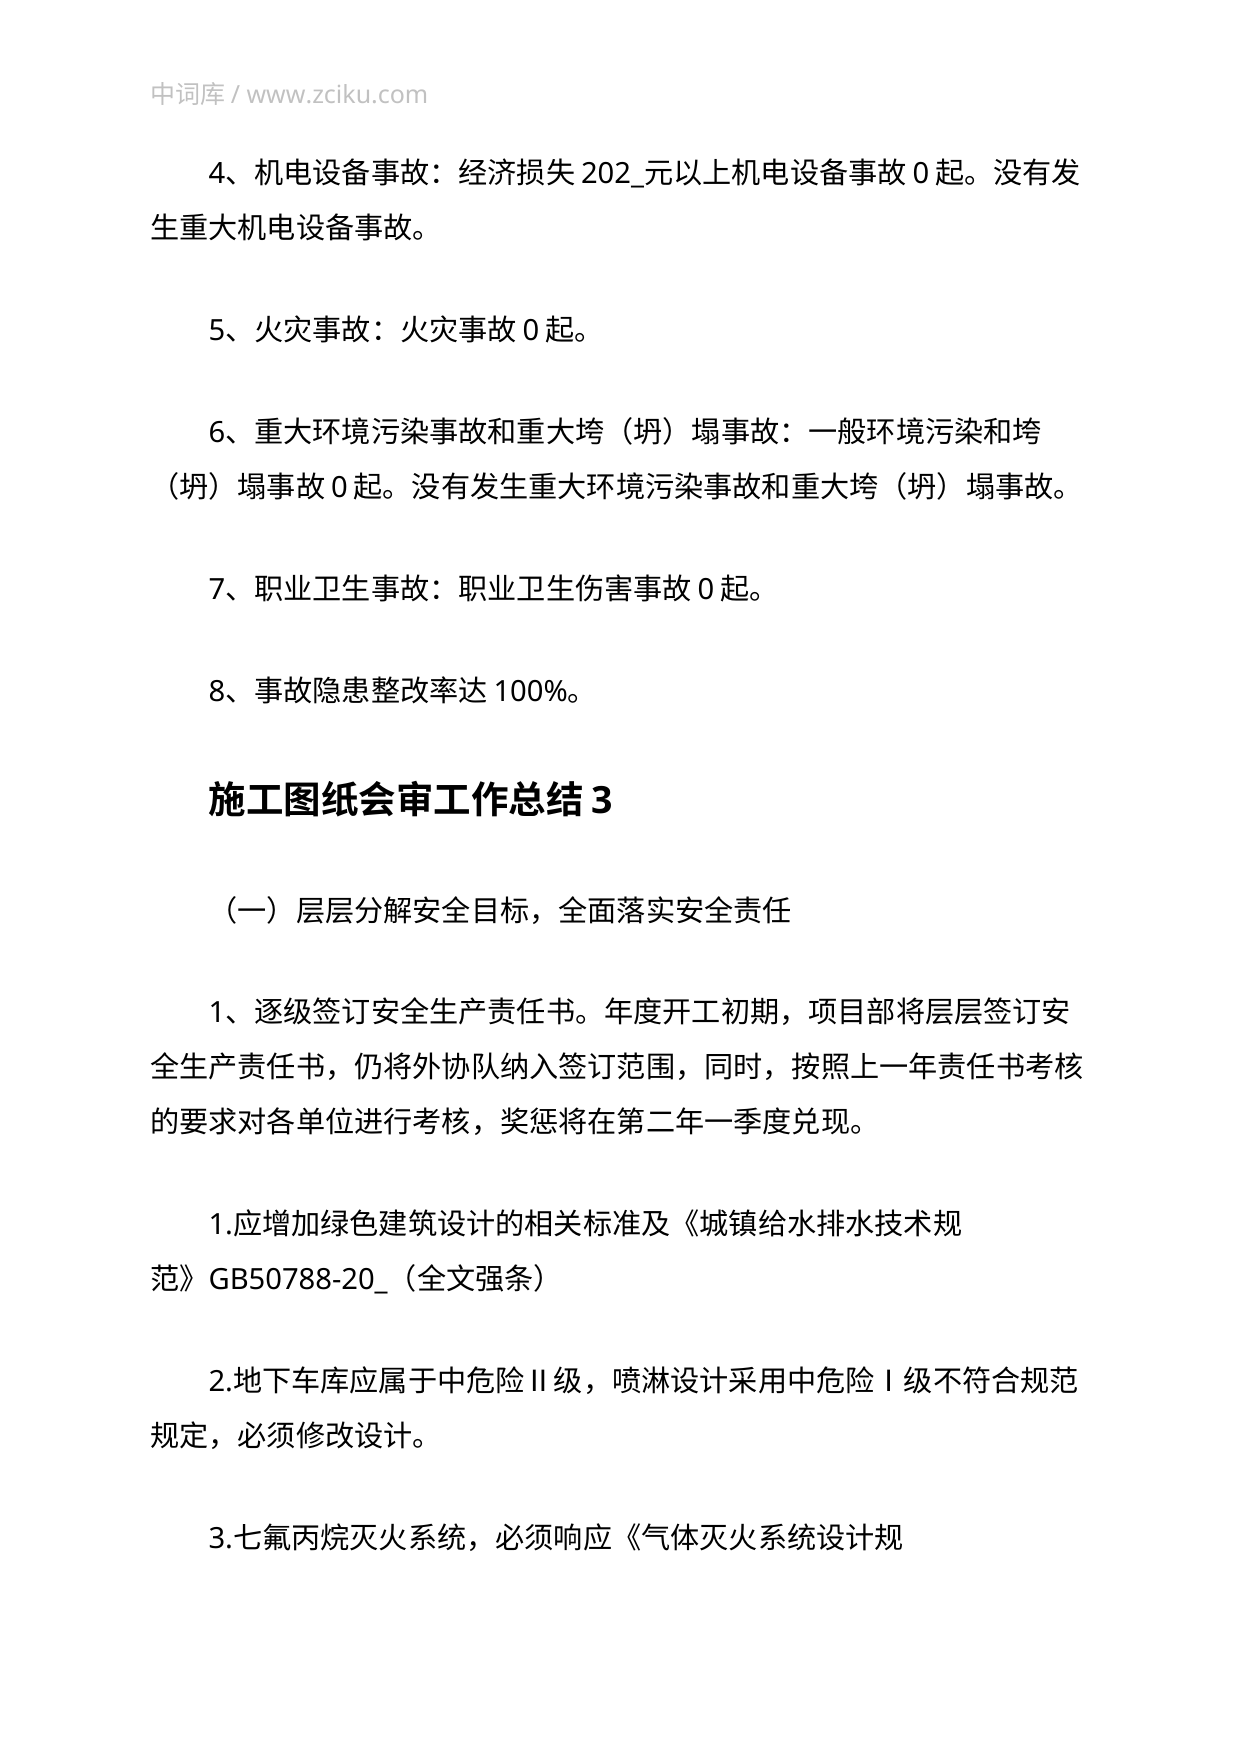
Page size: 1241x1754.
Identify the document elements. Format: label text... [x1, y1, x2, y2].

text 5、火灾事故：火灾事故0起。 [150, 307, 1090, 349]
text 7、职业卫生事故：职业卫生伤害事故0起。 [150, 566, 1090, 608]
text 6、重大环境污染事故和重大垮（坍）塌事故：一般环境污染和垮（坍）塌事故0起。没有发生重大环境污染事故和重大垮（坍）塌事故。 [150, 409, 1090, 506]
text 1、逐级签订安全生产责任书。年度开工初期，项目部将层层签订安全生产责任书，仍将外协队纳入签订范围，同时，按照上一年责任书考核的要求对各单位进行考核，奖惩将在第二年一季度兑现。 [150, 989, 1090, 1141]
text 2.地下车库应属于中危险Ⅱ级，喷淋设计采用中危险Ⅰ级不符合规范规定，必须修改设计。 [150, 1358, 1090, 1455]
text （一）层层分解安全目标，全面落实安全责任 [150, 887, 1090, 929]
text 4、机电设备事故：经济损失202_元以上机电设备事故0起。没有发生重大机电设备事故。 [150, 150, 1090, 247]
text 8、事故隐患整改率达100%。 [150, 668, 1090, 710]
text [150, 1514, 1090, 1557]
text 施工图纸会审工作总结3 [150, 770, 1090, 824]
text 1.应增加绿色建筑设计的相关标准及《城镇给水排水技术规范》GB50788-20_（全文强条） [150, 1201, 1090, 1298]
